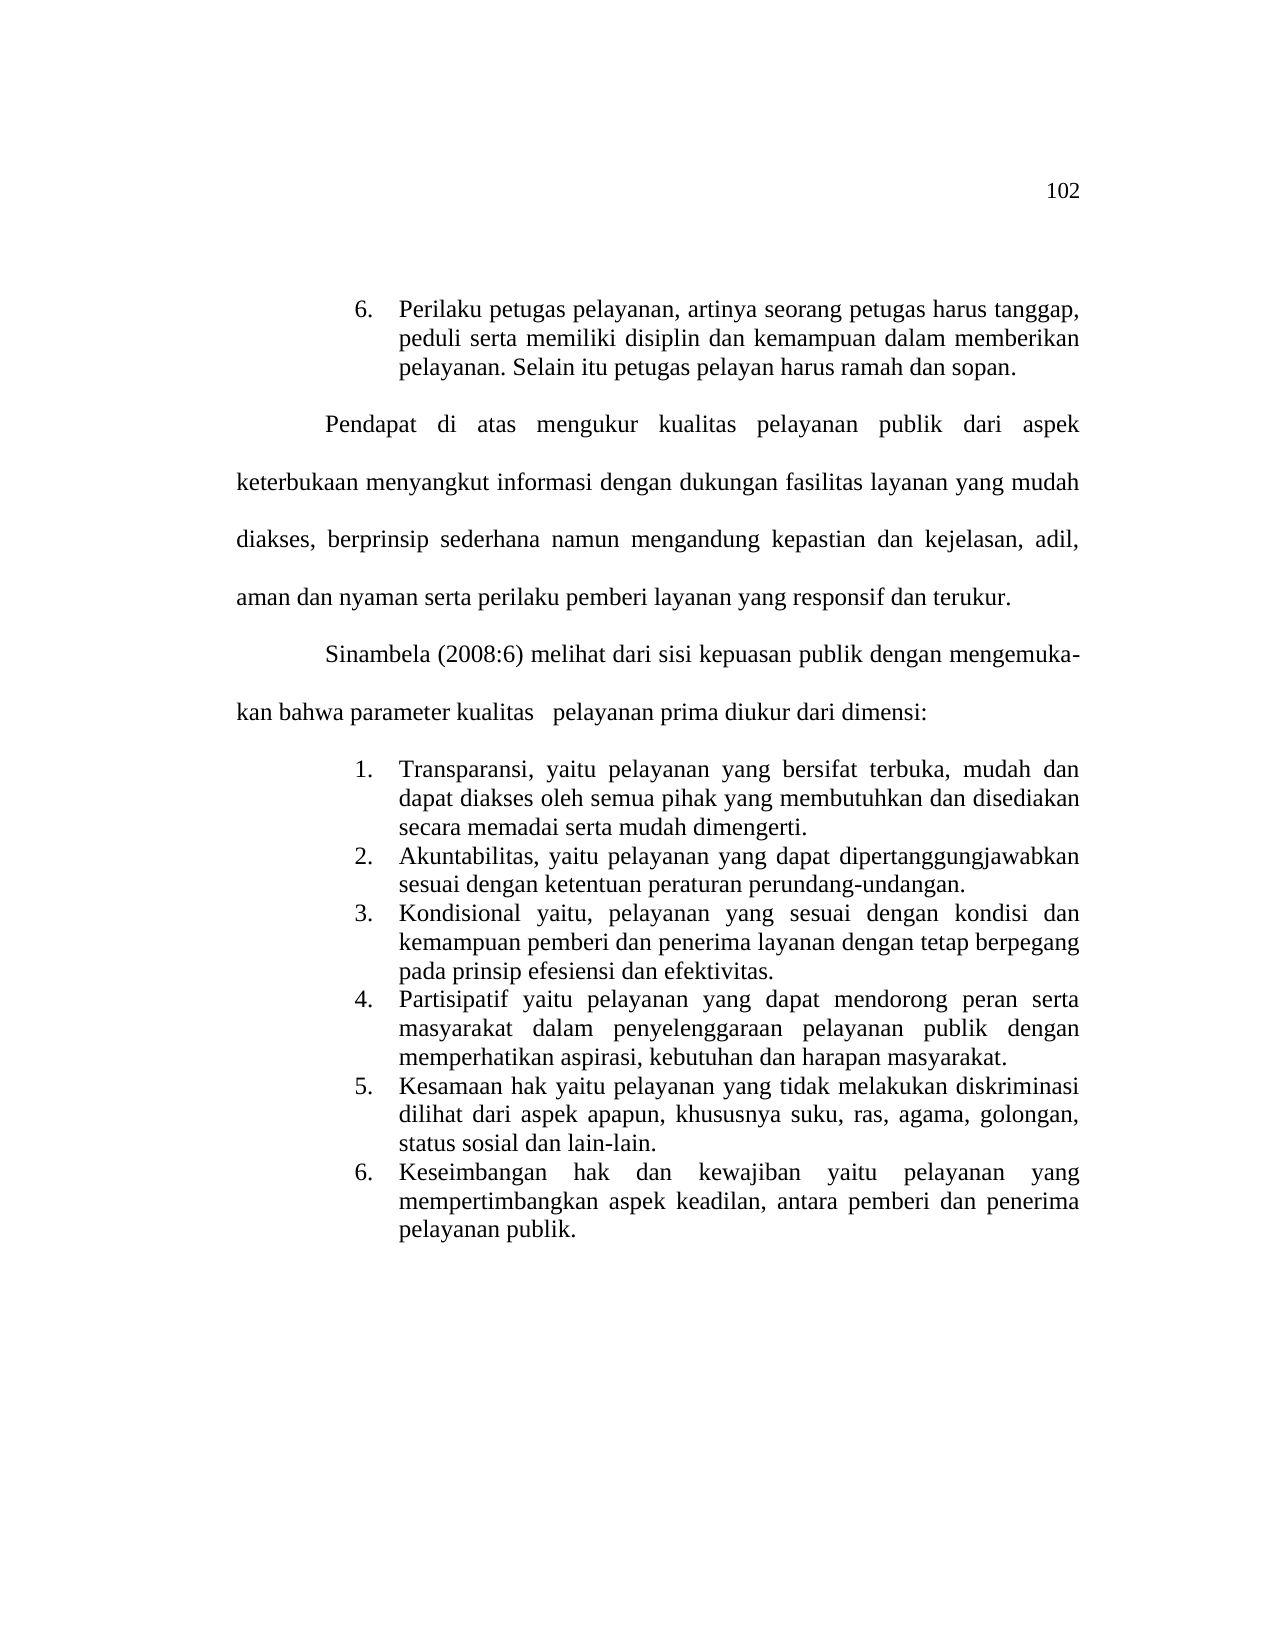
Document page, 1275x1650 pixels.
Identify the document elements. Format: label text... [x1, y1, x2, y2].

list Transparansi, yaitu pelayanan yang bersifat terbuka, mudah dan dapat diakses oleh semua pihak yang membutuhkan dan disediakan secara memadai serta mudah dimengerti. [354, 754, 1080, 841]
list Partisipatif yaitu pelayanan yang dapat mendorong peran serta masyarakat dalam penyelenggaraan pelayanan publik dengan memperhatikan aspirasi, kebutuhan dan harapan masyarakat. [354, 984, 1080, 1071]
text Sinambela (2008:6) melihat dari sisi kepuasan publik dengan mengemuka-kan bahwa parameter kualitas pelayanan prima diukur dari dimensi: [236, 639, 1080, 726]
list Kondisional yaitu, pelayanan yang sesuai dengan kondisi dan kemampuan pemberi dan penerima layanan dengan tetap berpegang pada prinsip efesiensi dan efektivitas. [354, 898, 1080, 984]
list Perilaku petugas pelayanan, artinya seorang petugas harus tanggap, peduli serta memiliki disiplin dan kemampuan dalam memberikan pelayanan. Selain itu petugas pelayan harus ramah dan sopan. [354, 294, 1080, 380]
text Pendapat di atas mengukur kualitas pelayanan publik dari aspek keterbukaan menyangkut informasi dengan dukungan fasilitas layanan yang mudah diakses, berprinsip sederhana namun mengandung kepastian dan kejelasan, adil, aman dan nyaman serta perilaku pemberi layanan yang responsif dan terukur. [236, 409, 1080, 611]
list Akuntabilitas, yaitu pelayanan yang dapat dipertanggungjawabkan sesuai dengan ketentuan peraturan perundang-undangan. [354, 841, 1080, 898]
list Kesamaan hak yaitu pelayanan yang tidak melakukan diskriminasi dilihat dari aspek apapun, khususnya suku, ras, agama, golongan, status sosial dan lain-lain. [354, 1071, 1080, 1157]
list Keseimbangan hak dan kewajiban yaitu pelayanan yang mempertimbangkan aspek keadilan, antara pemberi dan penerima pelayanan publik. [354, 1157, 1080, 1243]
